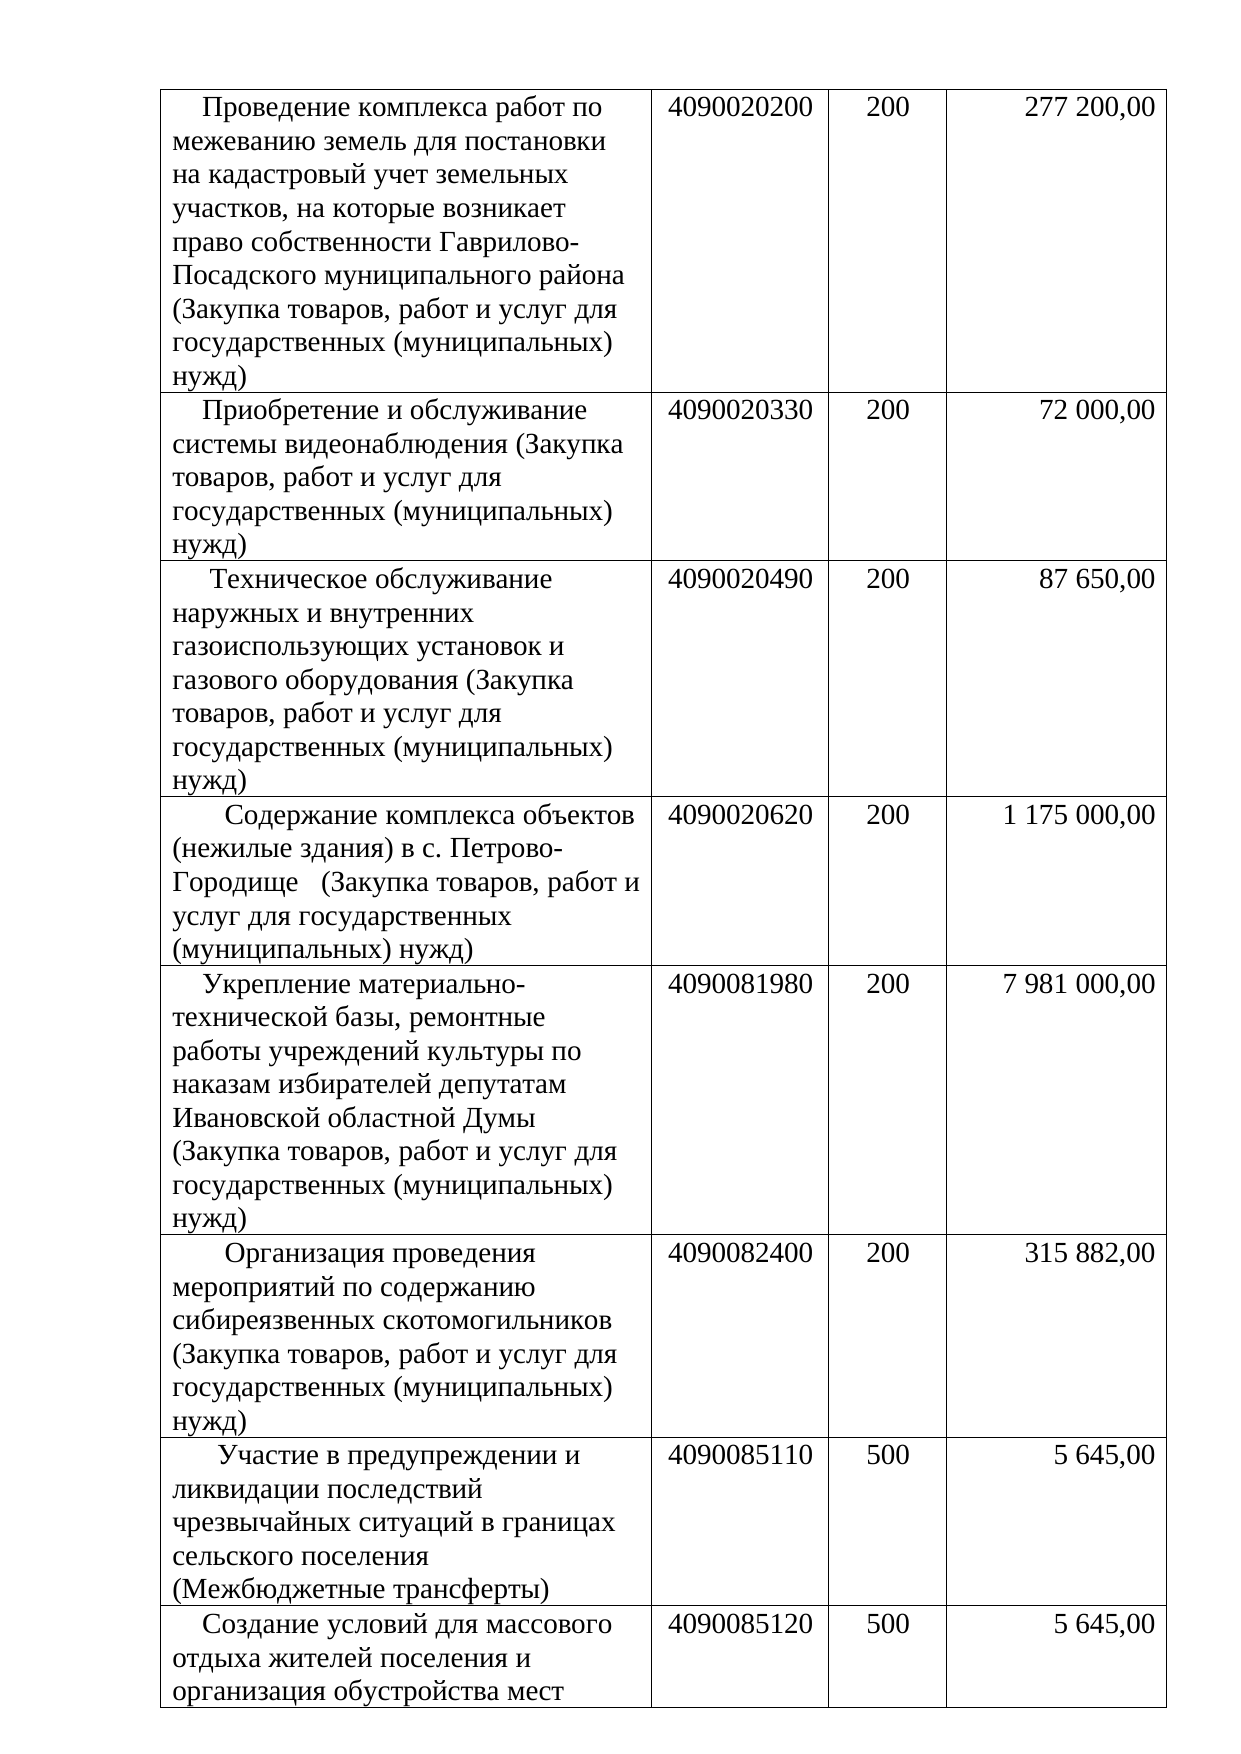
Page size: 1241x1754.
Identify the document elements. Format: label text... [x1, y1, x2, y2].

table_cell 4090082400 [652, 1235, 828, 1437]
table_cell 1 175 000,00 [947, 797, 1166, 965]
table_cell Проведение комплекса работ по межеванию земель для постановки на кадастровый учет земельных участков, на которые возникает право собственности Гаврилово-Посадского муниципального района (Закупка товаров, работ и услуг для государственных (муниципальных) нужд) [161, 90, 651, 392]
table_cell 7 981 000,00 [947, 966, 1166, 1234]
table_cell 500 [829, 1438, 946, 1605]
table_cell 4090081980 [652, 966, 828, 1234]
table_cell Укрепление материально-технической базы, ремонтные работы учреждений культуры по наказам избирателей депутатам Ивановской областной Думы (Закупка товаров, работ и услуг для государственных (муниципальных) нужд) [161, 966, 651, 1234]
table_cell 5 645,00 [947, 1606, 1166, 1707]
table_cell 4090085110 [652, 1438, 828, 1605]
table_cell 200 [829, 90, 946, 392]
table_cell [161, 1606, 651, 1707]
table_cell 72 000,00 [947, 393, 1166, 560]
table_cell 5 645,00 [947, 1438, 1166, 1605]
table_cell 200 [829, 797, 946, 965]
table_cell Техническое обслуживание наружных и внутренних газоиспользующих установок и газового оборудования (Закупка товаров, работ и услуг для государственных (муниципальных) нужд) [161, 561, 651, 796]
table_cell 4090020490 [652, 561, 828, 796]
table_cell 4090020620 [652, 797, 828, 965]
table_cell 4090085120 [652, 1606, 828, 1707]
table_cell 4090020330 [652, 393, 828, 560]
table_cell 200 [829, 393, 946, 560]
table_cell 200 [829, 1235, 946, 1437]
table_cell 200 [829, 561, 946, 796]
table_cell 277 200,00 [947, 90, 1166, 392]
table_cell 200 [829, 966, 946, 1234]
table_cell Приобретение и обслуживание системы видеонаблюдения (Закупка товаров, работ и услуг для государственных (муниципальных) нужд) [161, 393, 651, 560]
table_cell 315 882,00 [947, 1235, 1166, 1437]
table_cell Организация проведения мероприятий по содержанию сибиреязвенных скотомогильников (Закупка товаров, работ и услуг для государственных (муниципальных) нужд) [161, 1235, 651, 1437]
table_cell 500 [829, 1606, 946, 1707]
table_cell 87 650,00 [947, 561, 1166, 796]
table_cell Участие в предупреждении и ликвидации последствий чрезвычайных ситуаций в границах сельского поселения (Межбюджетные трансферты) [161, 1438, 651, 1605]
table_cell Содержание комплекса объектов (нежилые здания) в с. Петрово-Городище (Закупка товаров, работ и услуг для государственных (муниципальных) нужд) [161, 797, 651, 965]
table_cell 4090020200 [652, 90, 828, 392]
